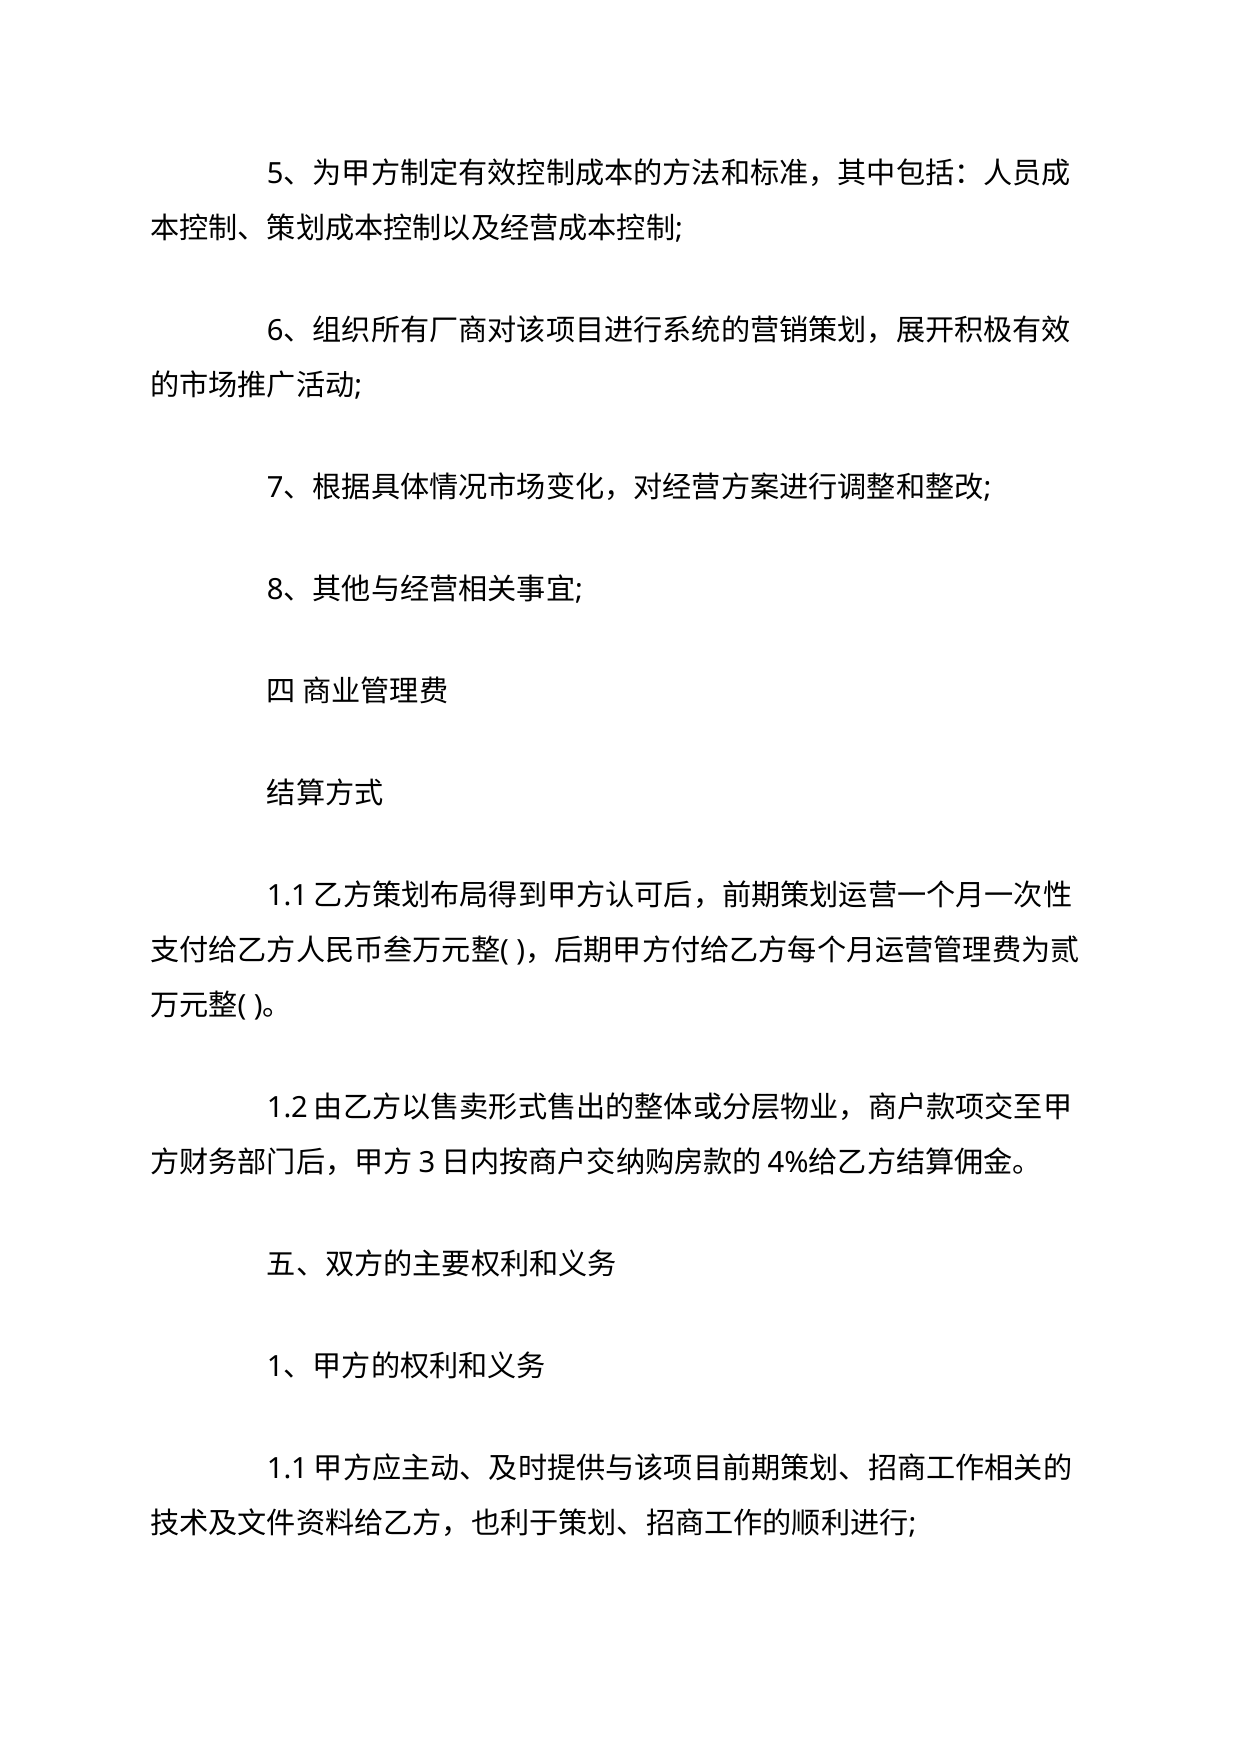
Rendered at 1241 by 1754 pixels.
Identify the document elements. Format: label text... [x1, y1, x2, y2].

text 7、根据具体情况市场变化，对经营方案进行调整和整改; [150, 464, 1090, 506]
text 结算方式 [150, 770, 1090, 812]
text 1、甲方的权利和义务 [150, 1342, 1090, 1384]
text 四 商业管理费 [150, 668, 1090, 710]
text 1.2由乙方以售卖形式售出的整体或分层物业，商户款项交至甲方财务部门后，甲方3日内按商户交纳购房款的4%给乙方结算佣金。 [150, 1083, 1090, 1181]
text 8、其他与经营相关事宜; [150, 566, 1090, 608]
text 1.1乙方策划布局得到甲方认可后，前期策划运营一个月一次性支付给乙方人民币叁万元整( )，后期甲方付给乙方每个月运营管理费为贰万元整( )。 [150, 871, 1090, 1024]
text 1.1甲方应主动、及时提供与该项目前期策划、招商工作相关的技术及文件资料给乙方，也利于策划、招商工作的顺利进行; [150, 1444, 1090, 1542]
text 五、双方的主要权利和义务 [150, 1240, 1090, 1283]
text 5、为甲方制定有效控制成本的方法和标准，其中包括：人员成本控制、策划成本控制以及经营成本控制; [150, 150, 1090, 247]
text 6、组织所有厂商对该项目进行系统的营销策划，展开积极有效的市场推广活动; [150, 307, 1090, 404]
